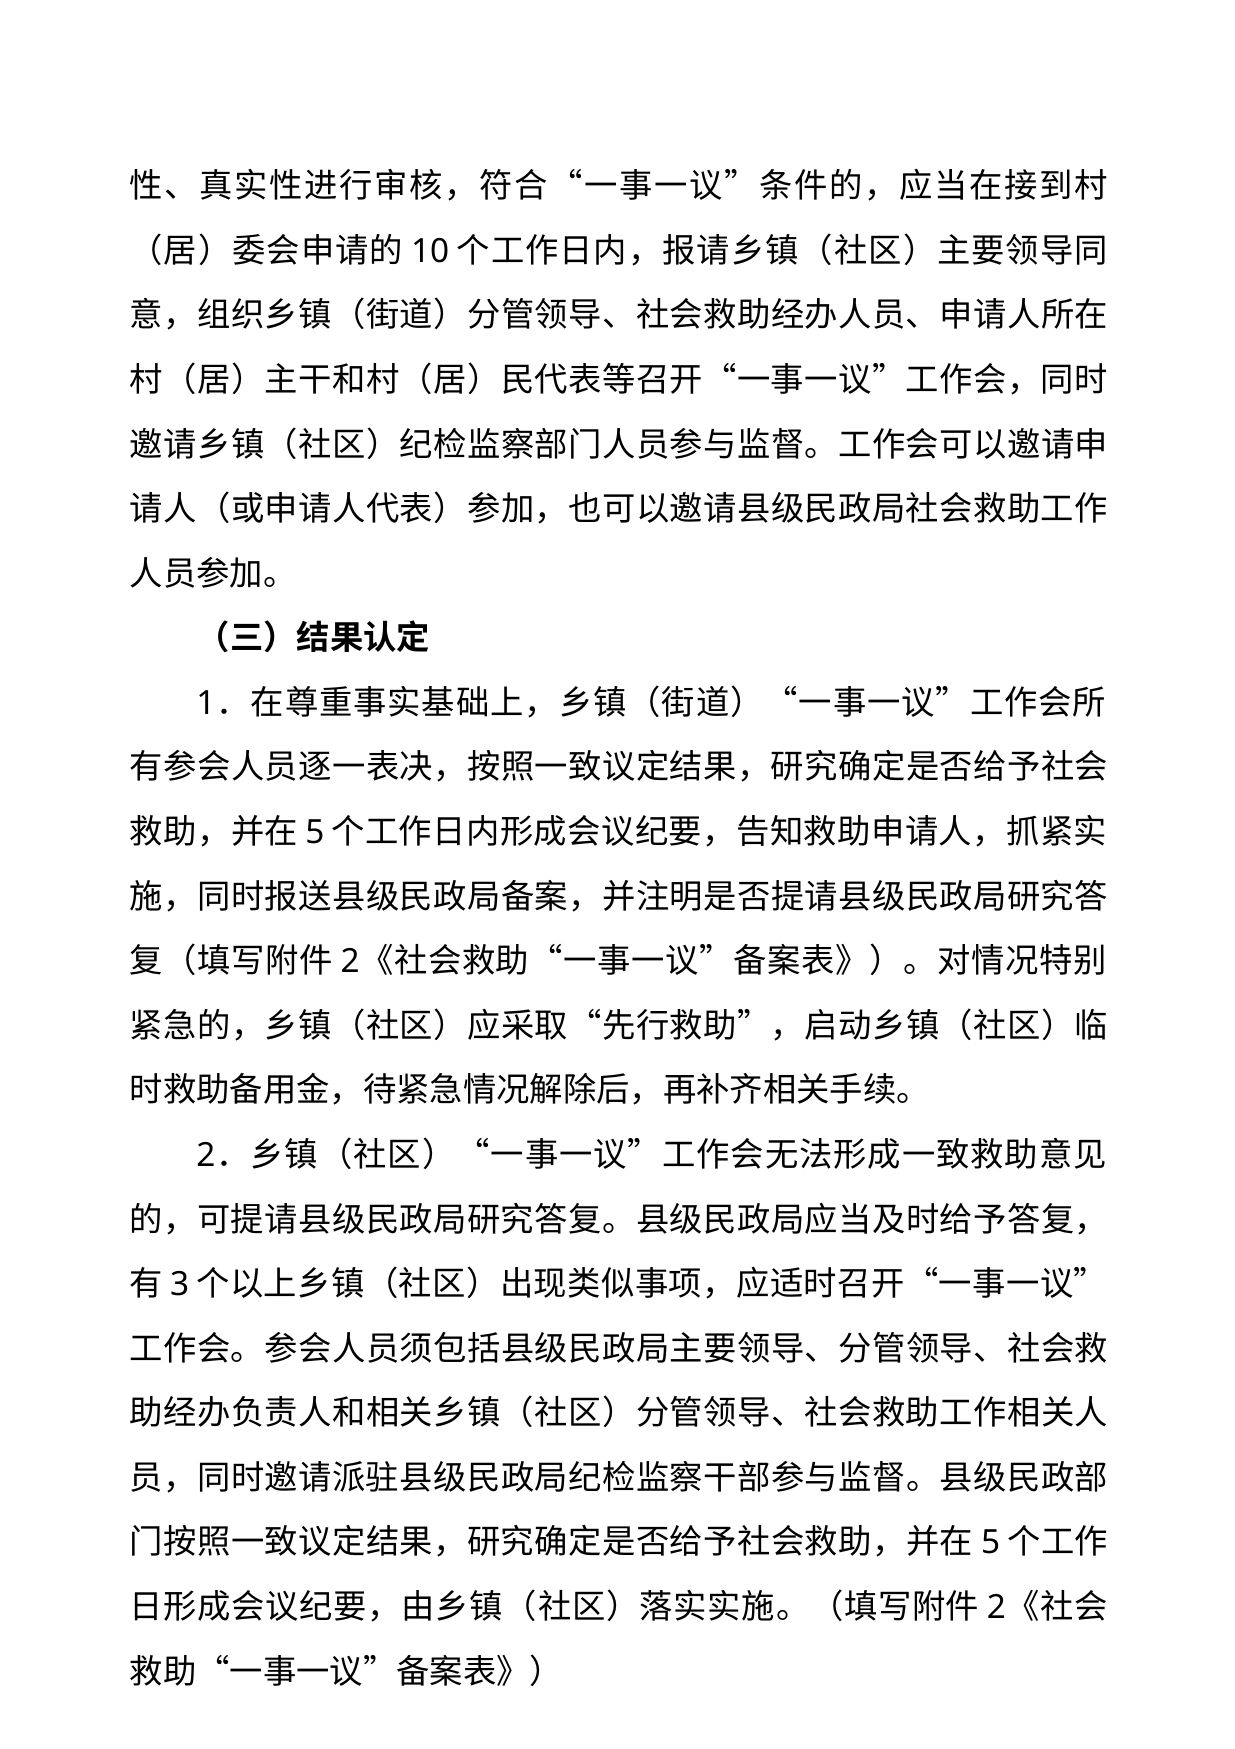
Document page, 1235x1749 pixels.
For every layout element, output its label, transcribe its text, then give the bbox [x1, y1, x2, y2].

text （三）结果认定 [129, 598, 1108, 663]
text 1．在尊重事实基础上，乡镇（街道）“一事一议”工作会所有参会人员逐一表决，按照一致议定结果，研究确定是否给予社会救助，并在5个工作日内形成会议纪要，告知救助申请人，抓紧实施，同时报送县级民政局备案，并注明是否提请县级民政局研究答复（填写附件2《社会救助“一事一议”备案表》）。对情况特别紧急的，乡镇（社区）应采取“先行救助”，启动乡镇（社区）临时救助备用金，待紧急情况解除后，再补齐相关手续。 [129, 663, 1108, 1115]
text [129, 146, 1108, 598]
text 2．乡镇（社区）“一事一议”工作会无法形成一致救助意见的，可提请县级民政局研究答复。县级民政局应当及时给予答复，有3个以上乡镇（社区）出现类似事项，应适时召开“一事一议”工作会。参会人员须包括县级民政局主要领导、分管领导、社会救助经办负责人和相关乡镇（社区）分管领导、社会救助工作相关人员，同时邀请派驻县级民政局纪检监察干部参与监督。县级民政部门按照一致议定结果，研究确定是否给予社会救助，并在5个工作日形成会议纪要，由乡镇（社区）落实实施。（填写附件2《社会救助“一事一议”备案表》） [129, 1115, 1108, 1696]
